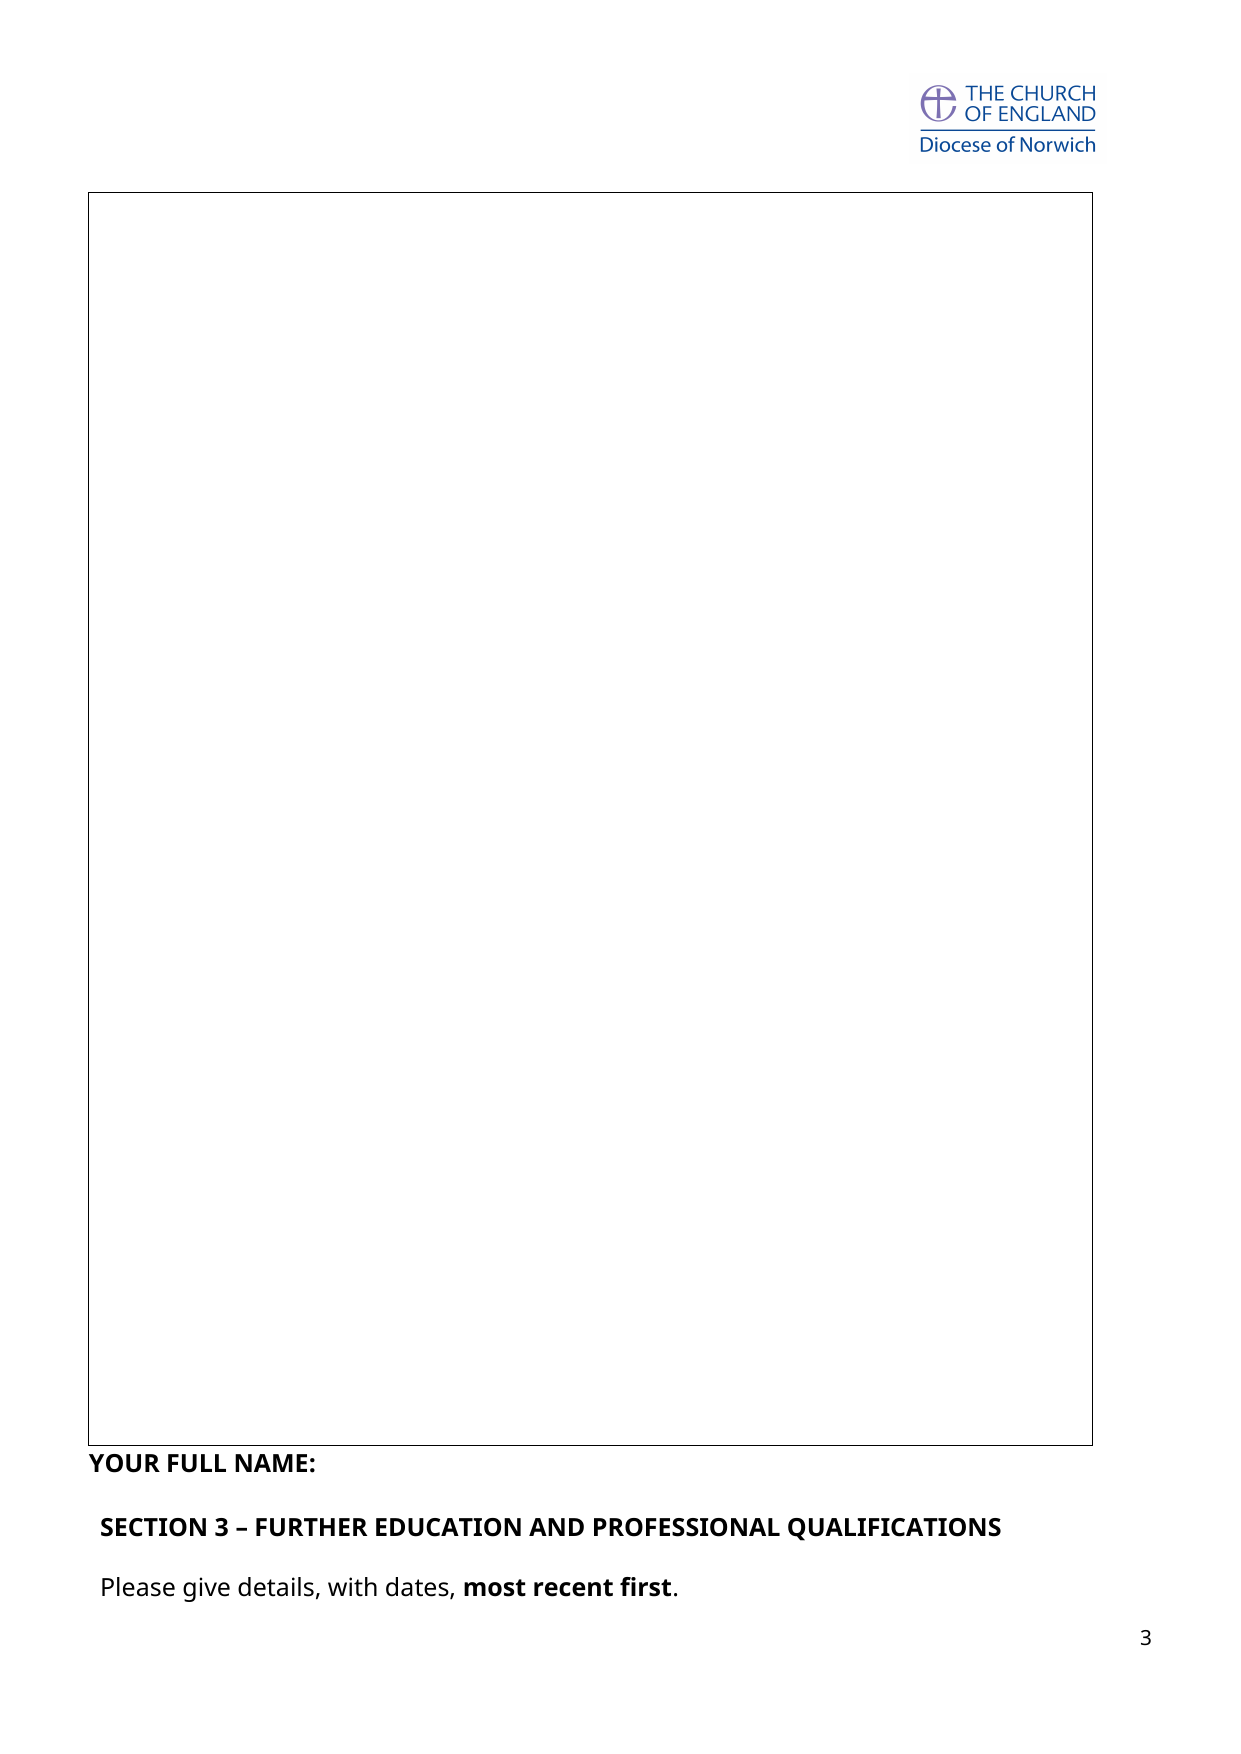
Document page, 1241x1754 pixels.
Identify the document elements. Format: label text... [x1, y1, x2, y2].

table_header SECTION 3 – FURTHER EDUCATION AND PROFESSIONAL QUALIFICATIONS Please give details, with dates, most recent first. [89, 1510, 1093, 1603]
table_cell [89, 193, 1092, 1445]
picture [908, 73, 1108, 164]
text YOUR FULL NAME: [89, 1446, 1152, 1480]
